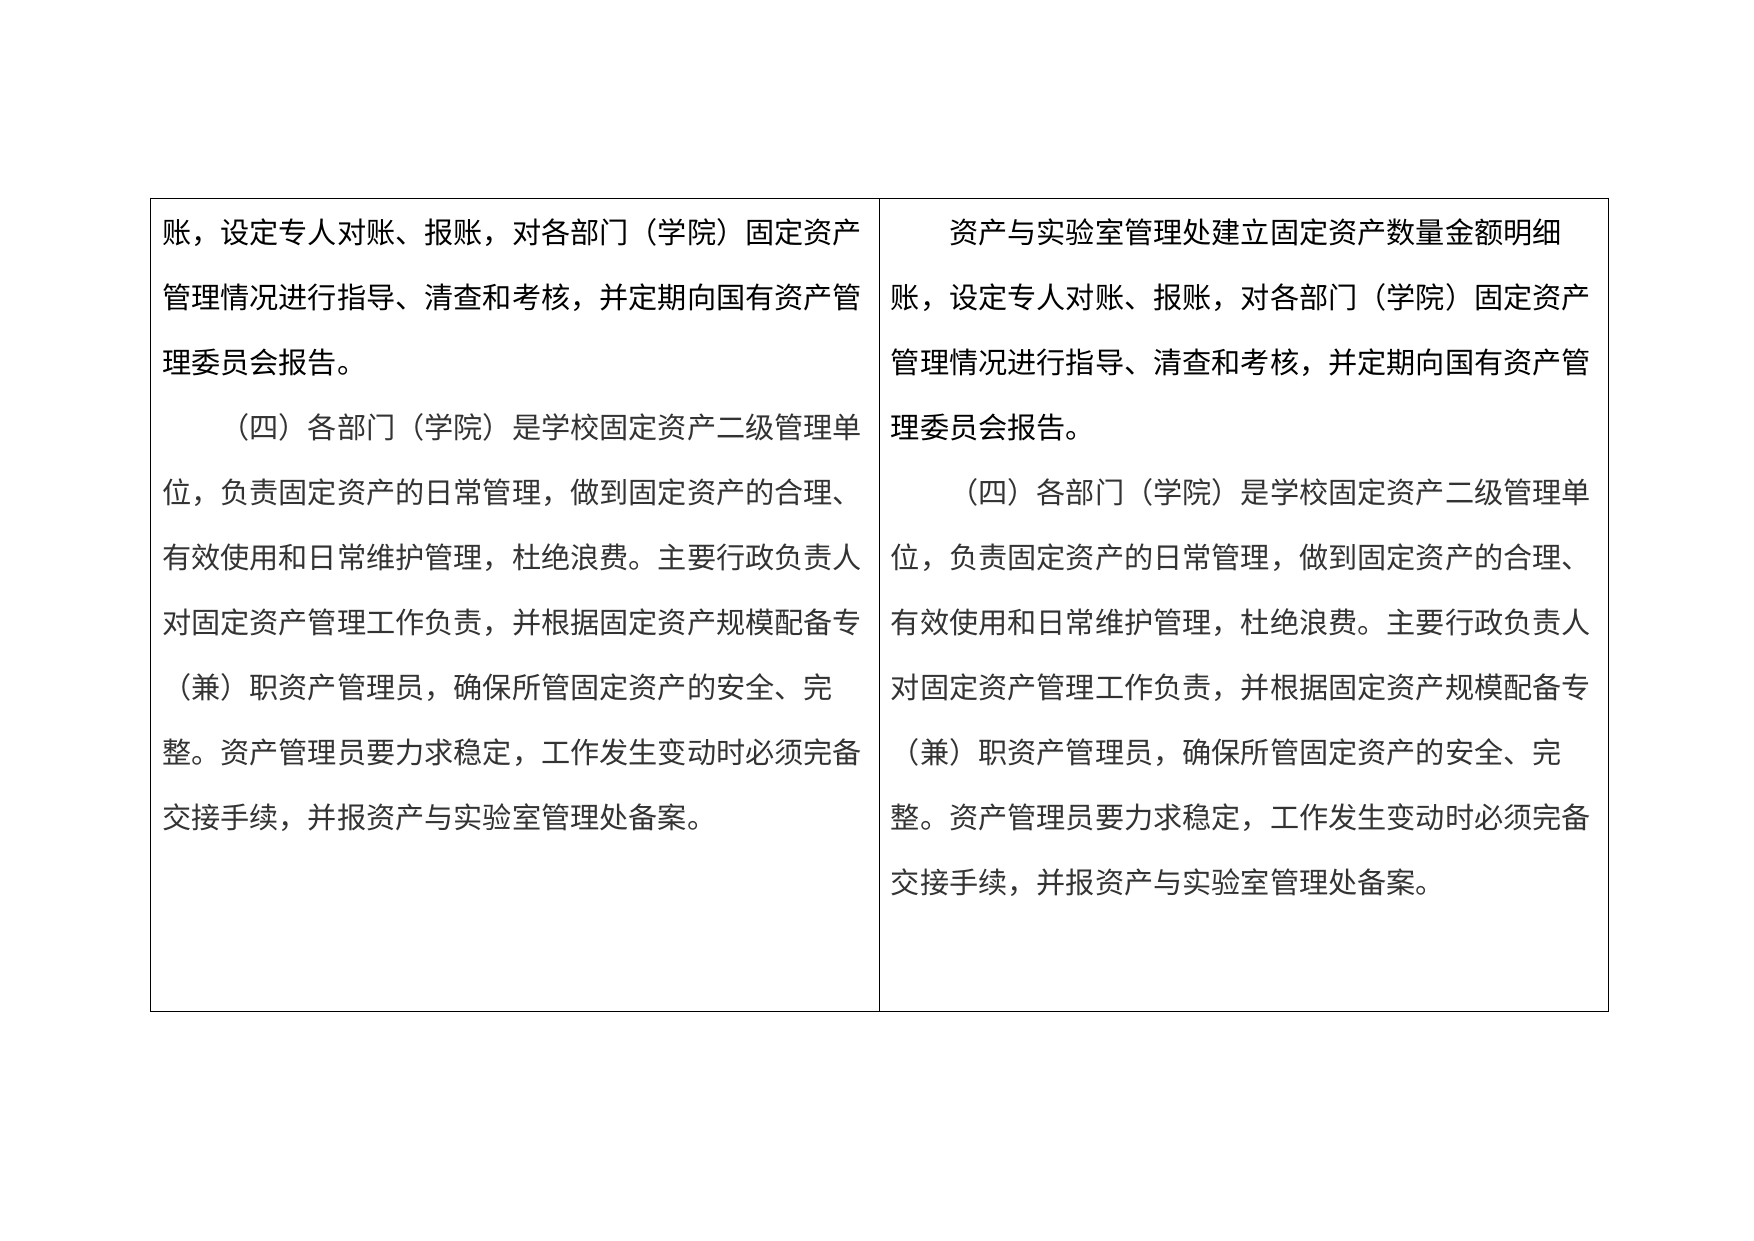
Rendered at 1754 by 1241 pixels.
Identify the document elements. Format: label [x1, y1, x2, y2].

table_cell [151, 199, 879, 1011]
table_cell [880, 199, 1608, 1011]
